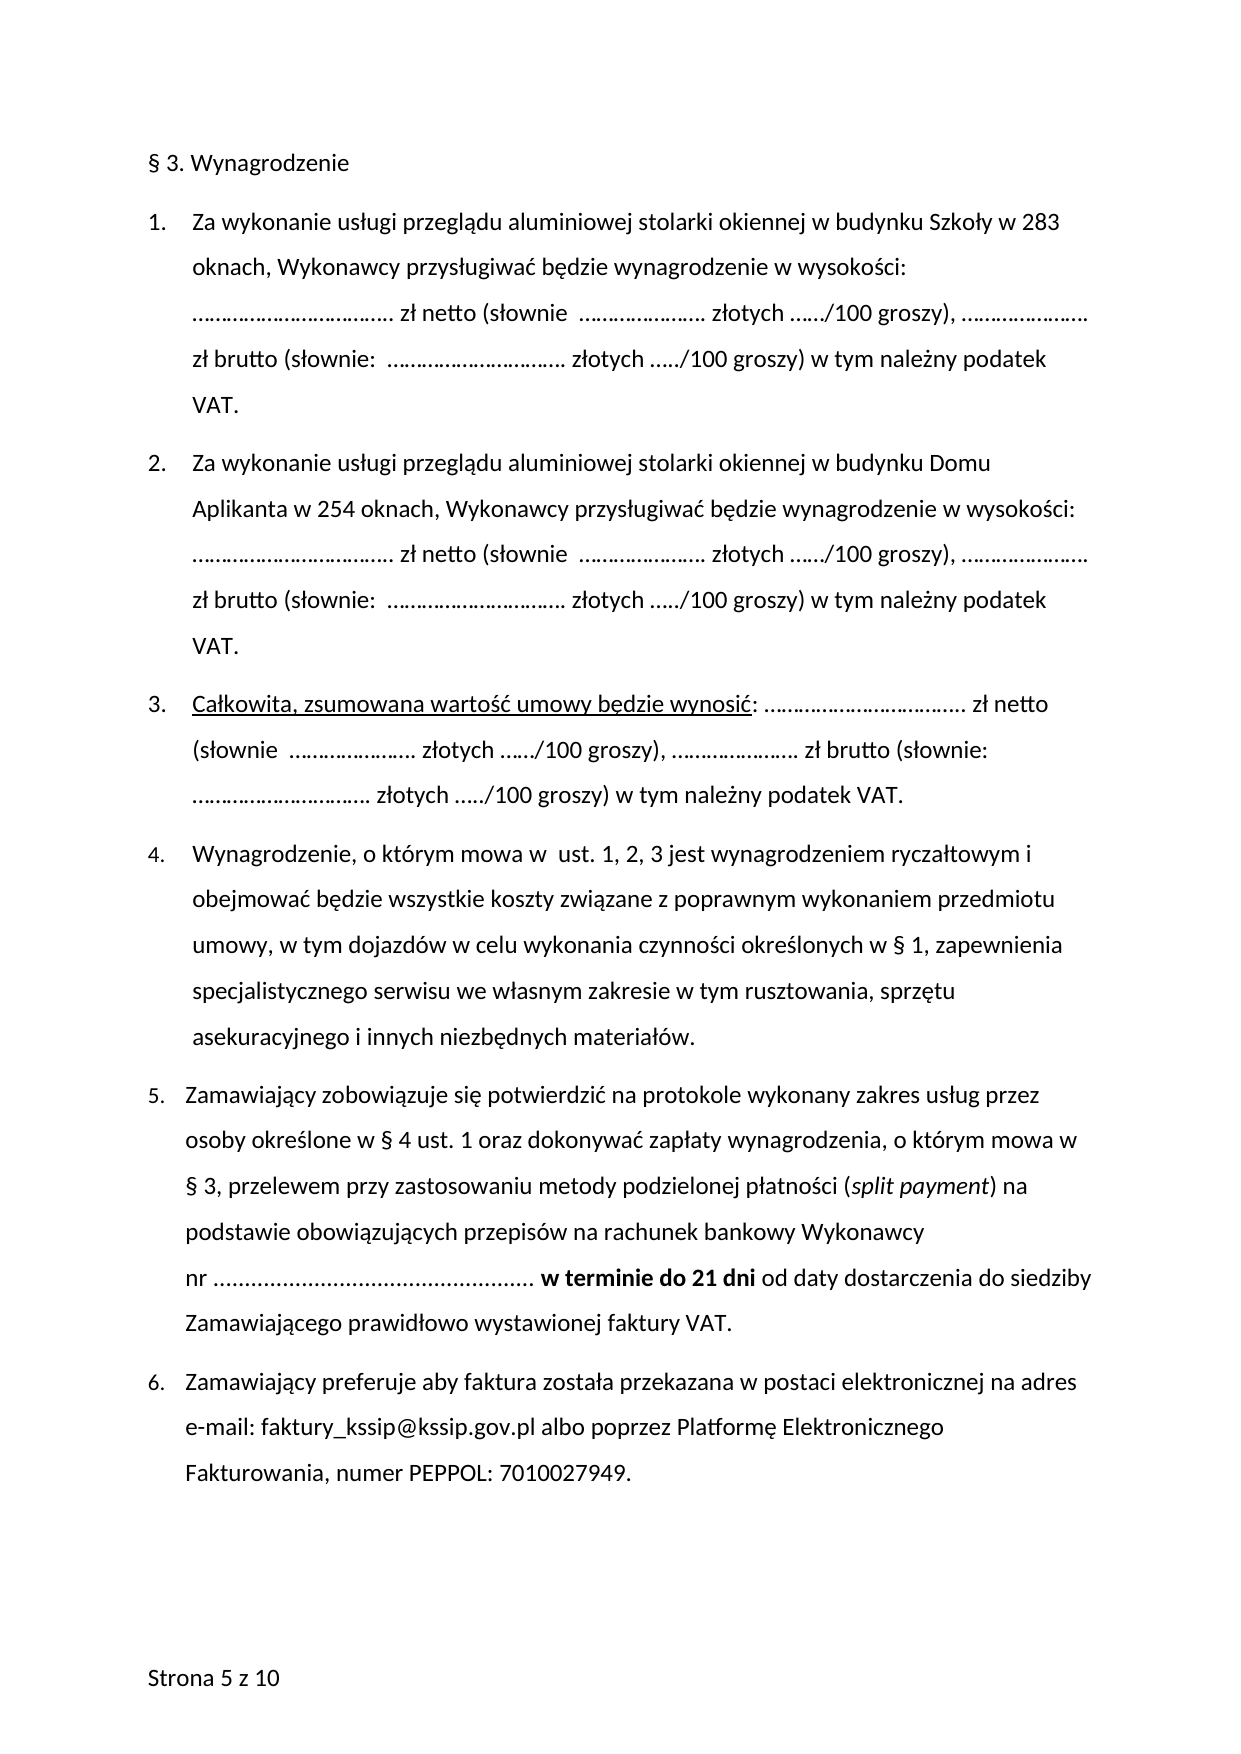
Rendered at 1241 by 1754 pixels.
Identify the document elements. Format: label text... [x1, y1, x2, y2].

list Za wykonanie usługi przeglądu aluminiowej stolarki okiennej w budynku Szkoły w 283 oknach, Wykonawcy przysługiwać będzie wynagrodzenie w wysokości: …………………………….. zł netto (słownie …………………. złotych ……/100 groszy), …………………. zł brutto (słownie: …………………………. złotych …../100 groszy) w tym należny podatek VAT. [148, 206, 1093, 419]
subtitle § 3. Wynagrodzenie [148, 148, 1093, 178]
list Zamawiający zobowiązuje się potwierdzić na protokole wykonany zakres usług przez osoby określone w § 4 ust. 1 oraz dokonywać zapłaty wynagrodzenia, o którym mowa w § 3, przelewem przy zastosowaniu metody podzielonej płatności (split payment) na podstawie obowiązujących przepisów na rachunek bankowy Wykonawcy nr ................................................... w terminie do 21 dni od daty dostarczenia do siedziby Zamawiającego prawidłowo wystawionej faktury VAT. [148, 1079, 1093, 1338]
list Całkowita, zsumowana wartość umowy będzie wynosić: …………………………….. zł netto (słownie …………………. złotych ……/100 groszy), …………………. zł brutto (słownie: …………………………. złotych …../100 groszy) w tym należny podatek VAT. [148, 688, 1093, 810]
list Wynagrodzenie, o którym mowa w ust. 1, 2, 3 jest wynagrodzeniem ryczałtowym i obejmować będzie wszystkie koszty związane z poprawnym wykonaniem przedmiotu umowy, w tym dojazdów w celu wykonania czynności określonych w § 1, zapewnienia specjalistycznego serwisu we własnym zakresie w tym rusztowania, sprzętu asekuracyjnego i innych niezbędnych materiałów. [148, 838, 1093, 1051]
list Zamawiający preferuje aby faktura została przekazana w postaci elektronicznej na adres e-mail: faktury_kssip@kssip.gov.pl albo poprzez Platformę Elektronicznego Fakturowania, numer PEPPOL: 7010027949. [148, 1366, 1093, 1488]
list Za wykonanie usługi przeglądu aluminiowej stolarki okiennej w budynku Domu Aplikanta w 254 oknach, Wykonawcy przysługiwać będzie wynagrodzenie w wysokości: …………………………….. zł netto (słownie …………………. złotych ……/100 groszy), …………………. zł brutto (słownie: …………………………. złotych …../100 groszy) w tym należny podatek VAT. [148, 447, 1093, 660]
